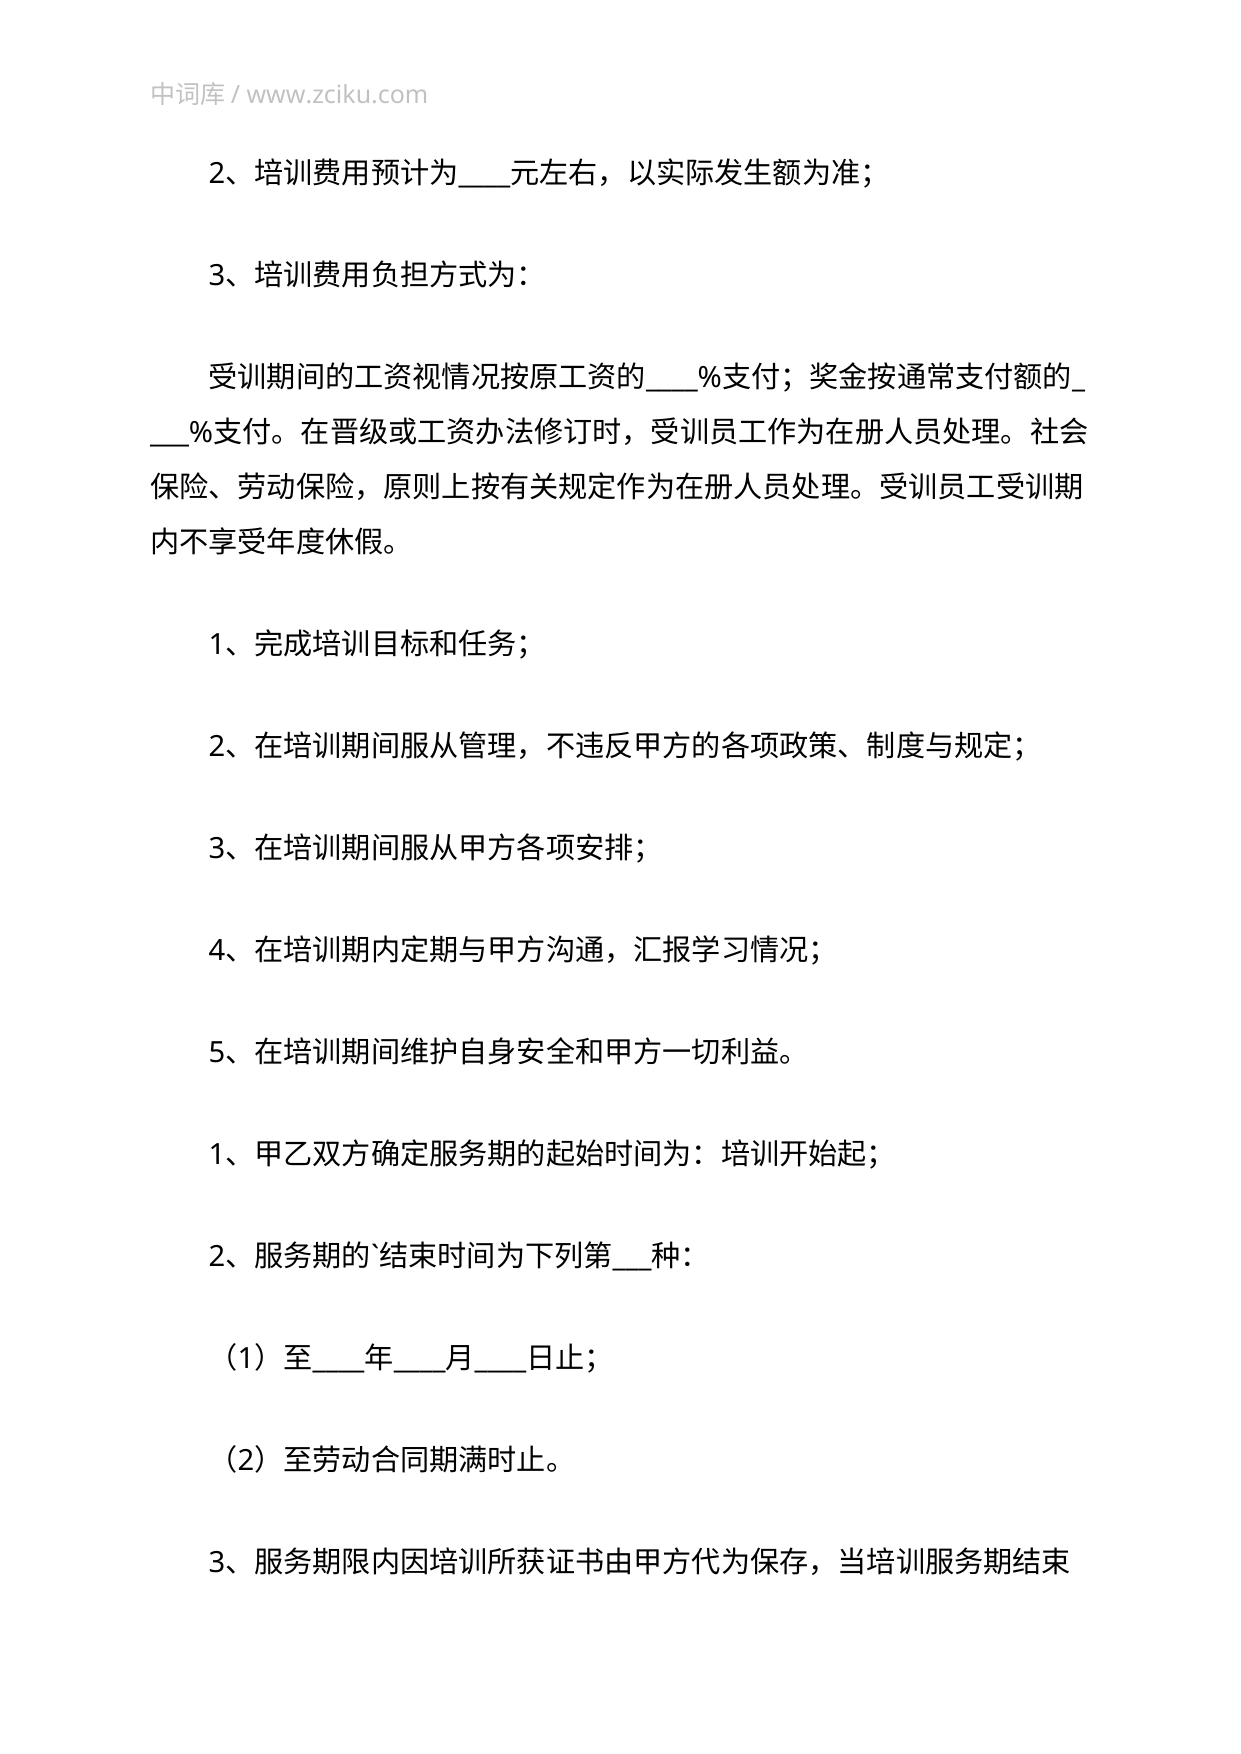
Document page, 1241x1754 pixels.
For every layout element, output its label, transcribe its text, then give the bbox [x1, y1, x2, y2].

text 2、服务期的`结束时间为下列第___种： [150, 1232, 1090, 1275]
text 受训期间的工资视情况按原工资的____%支付；奖金按通常支付额的____%支付。在晋级或工资办法修订时，受训员工作为在册人员处理。社会保险、劳动保险，原则上按有关规定作为在册人员处理。受训员工受训期内不享受年度休假。 [150, 354, 1090, 561]
text （1）至____年____月____日止； [150, 1334, 1090, 1377]
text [150, 1538, 1090, 1581]
text （2）至劳动合同期满时止。 [150, 1436, 1090, 1479]
text 3、在培训期间服从甲方各项安排； [150, 824, 1090, 867]
text 1、甲乙双方确定服务期的起始时间为：培训开始起； [150, 1131, 1090, 1173]
text 2、培训费用预计为____元左右，以实际发生额为准； [150, 150, 1090, 192]
text 2、在培训期间服从管理，不违反甲方的各项政策、制度与规定； [150, 723, 1090, 765]
text 4、在培训期内定期与甲方沟通，汇报学习情况； [150, 927, 1090, 969]
text 5、在培训期间维护自身安全和甲方一切利益。 [150, 1028, 1090, 1071]
text 1、完成培训目标和任务； [150, 621, 1090, 663]
text 3、培训费用负担方式为： [150, 252, 1090, 294]
